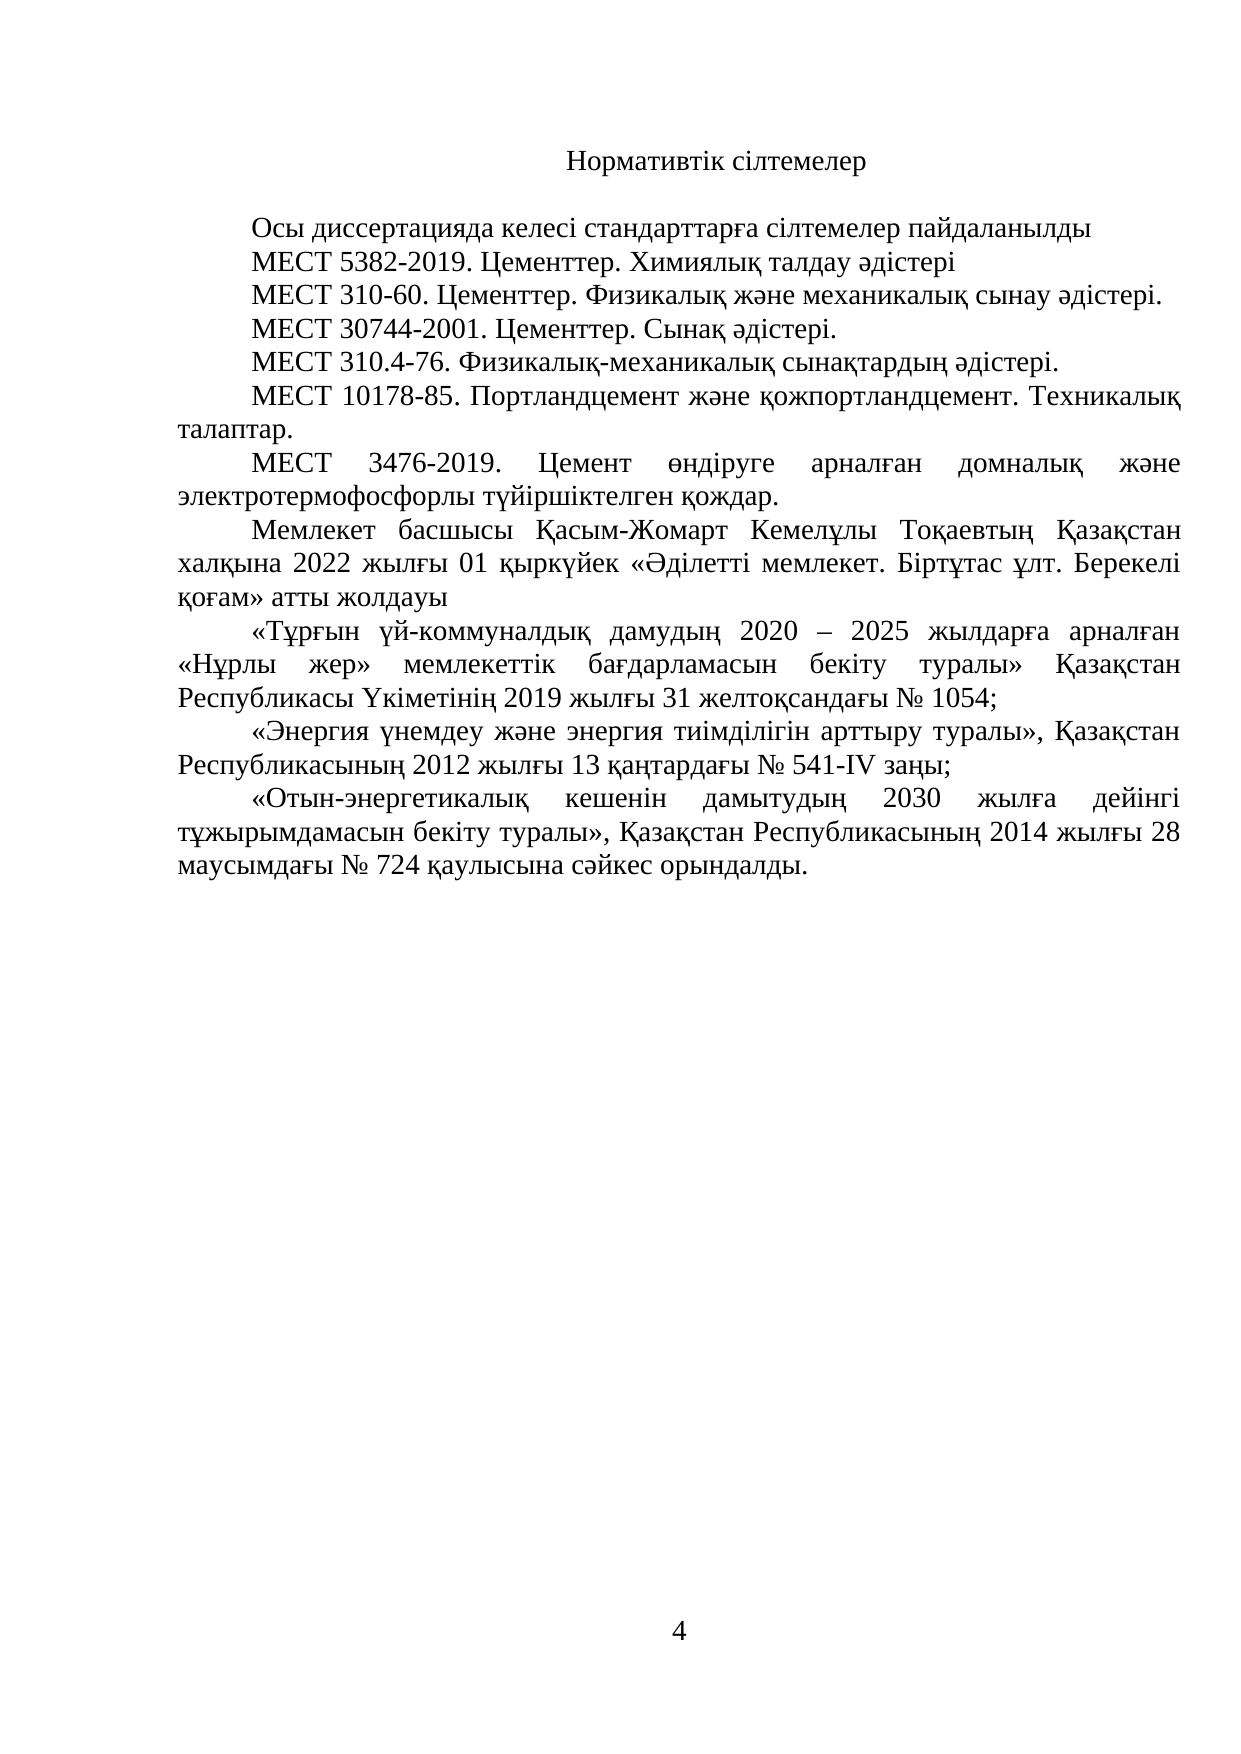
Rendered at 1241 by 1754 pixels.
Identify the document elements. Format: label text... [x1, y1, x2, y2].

subtitle Нормативтік сілтемелер [177, 143, 1181, 177]
text «Тұрғын үй-коммуналдық дамудың 2020 – 2025 жылдарға арналған «Нұрлы жер» мемлекеттік бағдарламасын бекіту туралы» Қазақстан Республикасы Үкіметінің 2019 жылғы 31 желтоқсандағы № 1054; [177, 613, 1181, 713]
text МЕСТ 10178-85. Портландцемент және қожпортландцемент. Техникалық талаптар. [177, 378, 1181, 445]
text МЕСТ 5382-2019. Цементтер. Химиялық талдау әдістері [177, 244, 1181, 277]
text МЕСТ 310-60. Цементтер. Физикалық және механикалық сынау әдістері. [177, 277, 1181, 311]
text Осы диссертацияда келесі стандарттарға сілтемелер пайдаланылды [177, 210, 1181, 244]
text МЕСТ 310.4-76. Физикалық-механикалық сынақтардың әдістері. [177, 344, 1181, 378]
text Мемлекет басшысы Қасым-Жомарт Кемелұлы Тоқаевтың Қазақстан халқына 2022 жылғы 01 қыркүйек «Әділетті мемлекет. Біртұтас ұлт. Берекелі қоғам» атты жолдауы [177, 512, 1181, 613]
text МЕСТ 3476-2019. Цемент өндіруге арналған домналық және электротермофосфорлы түйіршіктелген қождар. [177, 445, 1181, 512]
text «Отын-энергетикалық кешенін дамытудың 2030 жылға дейінгі тұжырымдамасын бекіту туралы», Қазақстан Республикасының 2014 жылғы 28 маусымдағы № 724 қаулысына сәйкес орындалды. [177, 780, 1181, 881]
text «Энергия үнемдеу және энергия тиімділігін арттыру туралы», Қазақстан Республикасының 2012 жылғы 13 қаңтардағы № 541-IV заңы; [177, 713, 1181, 780]
text МЕСТ 30744-2001. Цементтер. Сынақ әдістері. [177, 311, 1181, 344]
